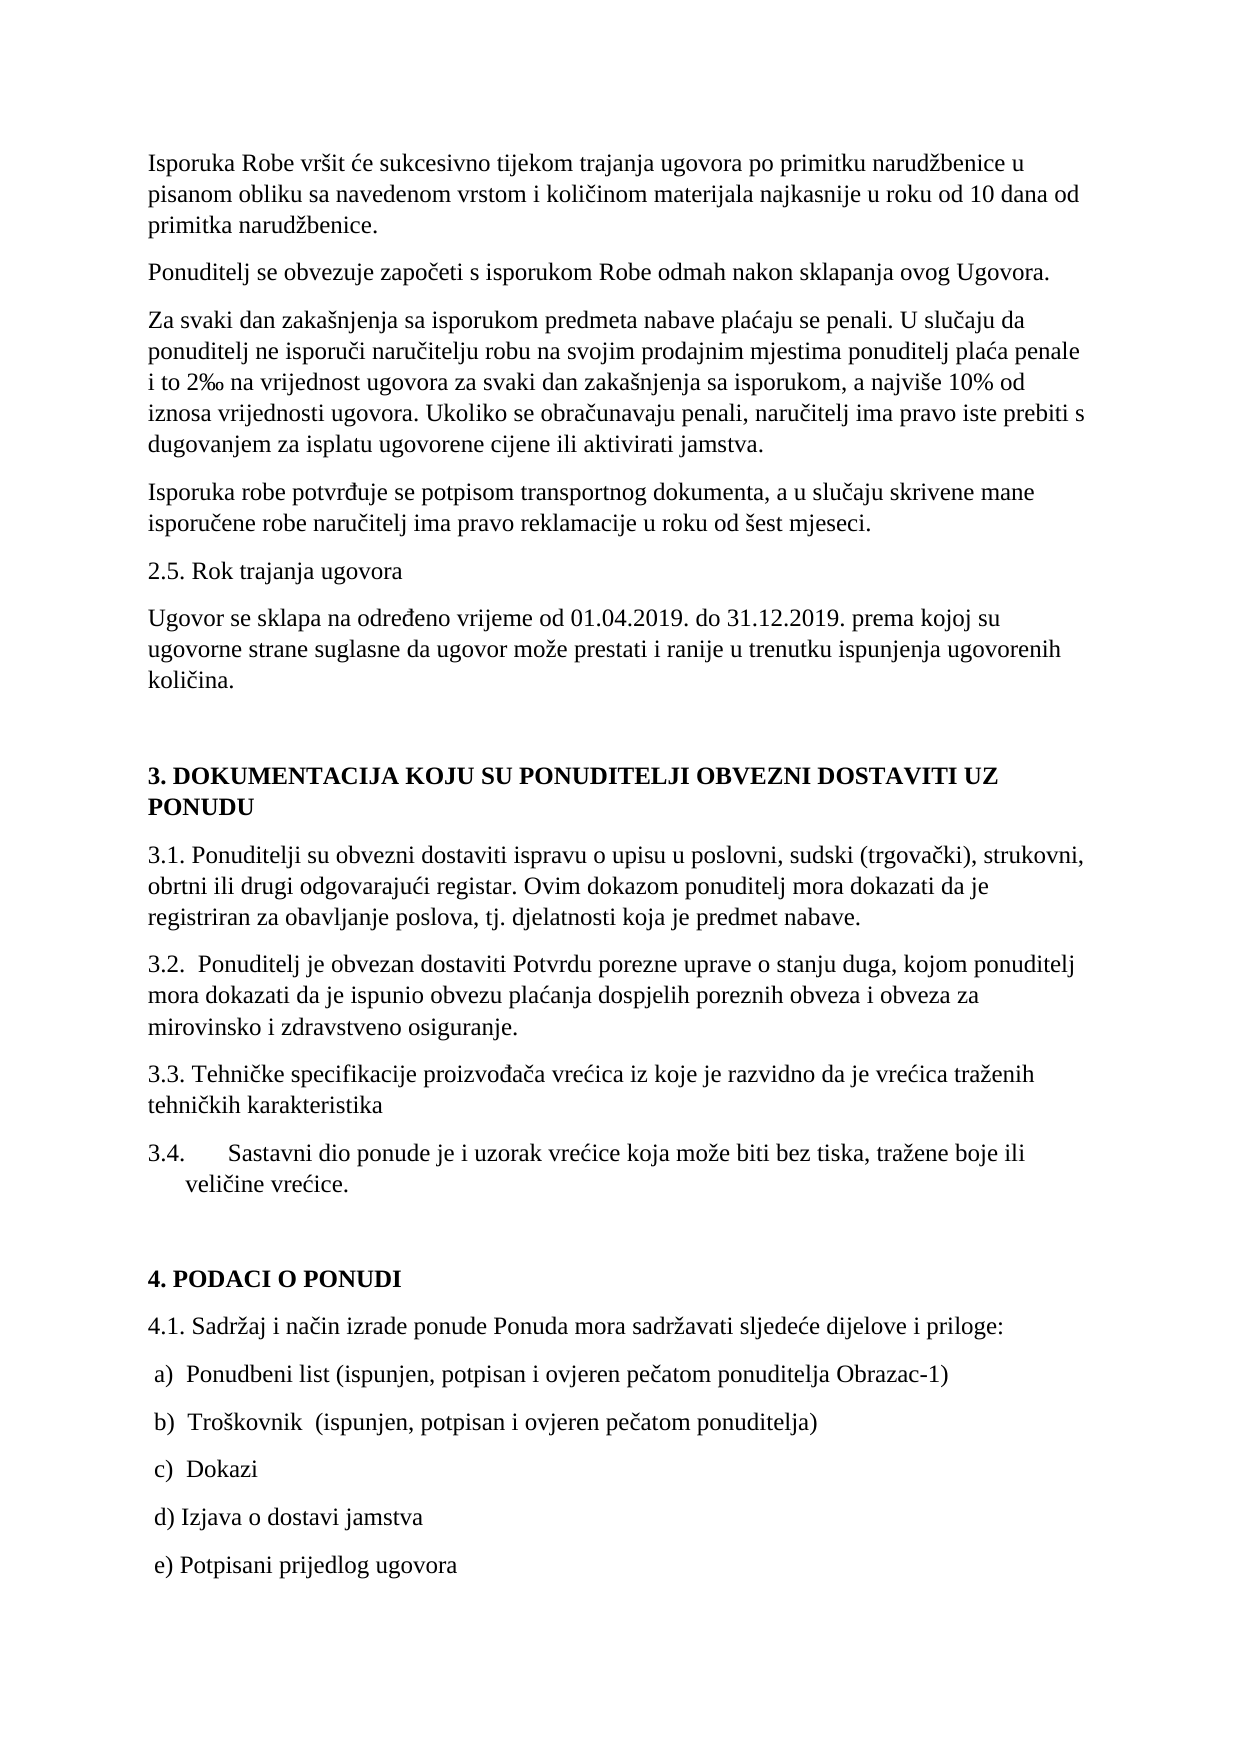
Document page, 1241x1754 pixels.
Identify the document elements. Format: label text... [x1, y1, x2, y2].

text e) Potpisani prijedlog ugovora [148, 1550, 1093, 1579]
text b) Troškovnik (ispunjen, potpisan i ovjeren pečatom ponuditelja) [148, 1407, 1093, 1436]
text a) Ponudbeni list (ispunjen, potpisan i ovjeren pečatom ponuditelja Obrazac-1) [148, 1359, 1093, 1388]
text 4.1. Sadržaj i način izrade ponude Ponuda mora sadržavati sljedeće dijelove i priloge: [148, 1311, 1093, 1340]
text c) Dokazi [148, 1454, 1093, 1483]
text Isporuka robe potvrđuje se potpisom transportnog dokumenta, a u slučaju skrivene mane isporučene robe naručitelj ima pravo reklamacije u roku od šest mjeseci. [148, 477, 1093, 537]
text 3.2. Ponuditelj je obvezan dostaviti Potvrdu porezne uprave o stanju duga, kojom ponuditelj mora dokazati da je ispunio obvezu plaćanja dospjelih poreznih obveza i obveza za mirovinsko i zdravstveno osiguranje. [148, 949, 1093, 1040]
text Ugovor se sklapa na određeno vrijeme od 01.04.2019. do 31.12.2019. prema kojoj su ugovorne strane suglasne da ugovor može prestati i ranije u trenutku ispunjenja ugovorenih količina. [148, 603, 1093, 694]
list Sastavni dio ponude je i uzorak vrećice koja može biti bez tiska, tražene boje ili veličine vrećice. [148, 1138, 1093, 1198]
text 3.3. Tehničke specifikacije proizvođača vrećica iz koje je razvidno da je vrećica traženih tehničkih karakteristika [148, 1059, 1093, 1119]
text Isporuka Robe vršit će sukcesivno tijekom trajanja ugovora po primitku narudžbenice u pisanom obliku sa navedenom vrstom i količinom materijala najkasnije u roku od 10 dana od primitka narudžbenice. [148, 148, 1093, 238]
text 3.1. Ponuditelji su obvezni dostaviti ispravu o upisu u poslovni, sudski (trgovački), strukovni, obrtni ili drugi odgovarajući registar. Ovim dokazom ponuditelj mora dokazati da je registriran za obavljanje poslova, tj. djelatnosti koja je predmet nabave. [148, 840, 1093, 931]
text d) Izjava o dostavi jamstva [148, 1502, 1093, 1531]
text 2.5. Rok trajanja ugovora [148, 556, 1093, 584]
text Ponuditelj se obvezuje započeti s isporukom Robe odmah nakon sklapanja ovog Ugovora. [148, 257, 1093, 286]
text 4. PODACI O PONUDI [148, 1264, 1093, 1292]
text 3. DOKUMENTACIJA KOJU SU PONUDITELJI OBVEZNI DOSTAVITI UZ PONUDU [148, 761, 1093, 821]
text Za svaki dan zakašnjenja sa isporukom predmeta nabave plaćaju se penali. U slučaju da ponuditelj ne isporuči naručitelju robu na svojim prodajnim mjestima ponuditelj plaća penale i to 2‰ na vrijednost ugovora za svaki dan zakašnjenja sa isporukom, a najviše 10% od iznosa vrijednosti ugovora. Ukoliko se obračunavaju penali, naručitelj ima pravo iste prebiti s dugovanjem za isplatu ugovorene cijene ili aktivirati jamstva. [148, 305, 1093, 458]
